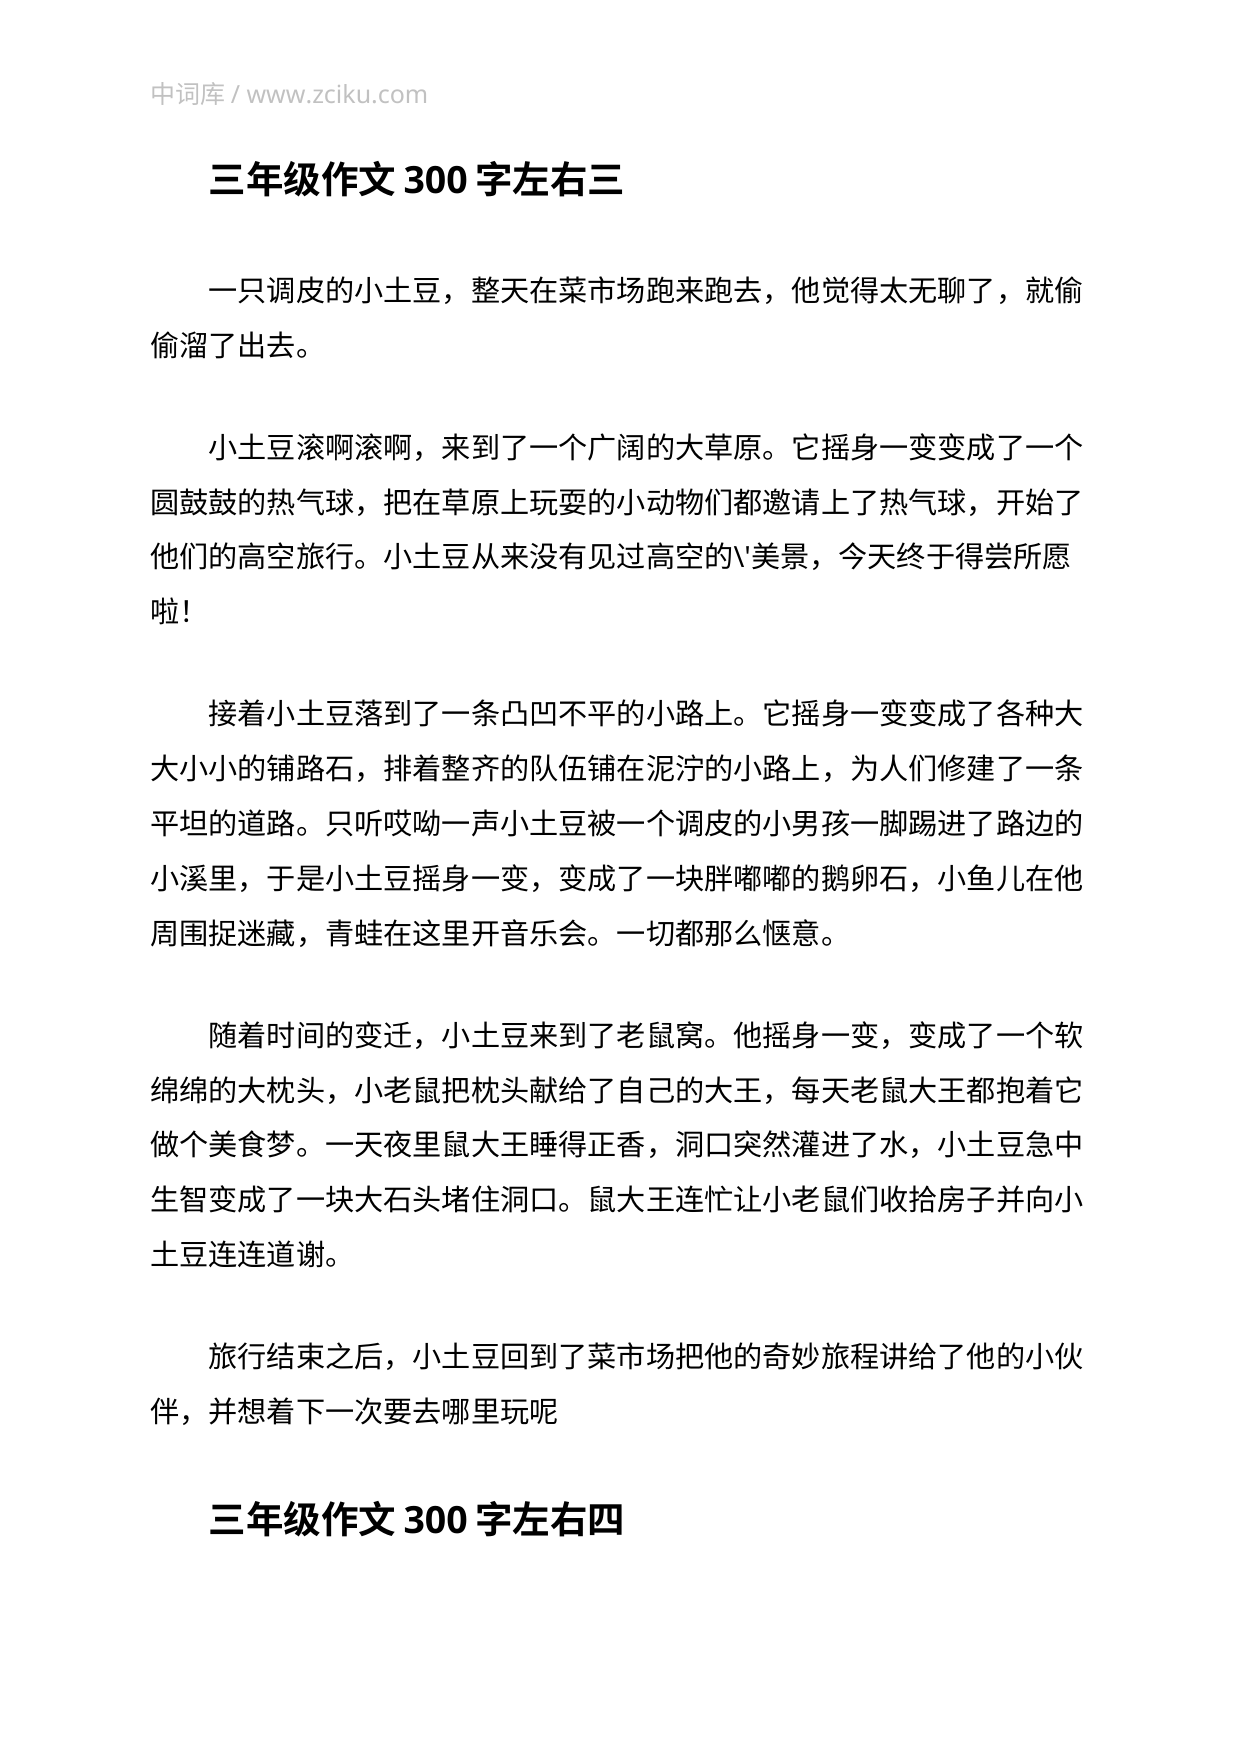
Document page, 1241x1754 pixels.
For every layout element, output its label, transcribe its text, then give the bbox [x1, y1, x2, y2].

text 旅行结束之后，小土豆回到了菜市场把他的奇妙旅程讲给了他的小伙伴，并想着下一次要去哪里玩呢 [150, 1333, 1090, 1431]
text 随着时间的变迁，小土豆来到了老鼠窝。他摇身一变，变成了一个软绵绵的大枕头，小老鼠把枕头献给了自己的大王，每天老鼠大王都抱着它做个美食梦。一天夜里鼠大王睡得正香，洞口突然灌进了水，小土豆急中生智变成了一块大石头堵住洞口。鼠大王连忙让小老鼠们收拾房子并向小土豆连连道谢。 [150, 1012, 1090, 1274]
text 三年级作文300字左右三 [150, 150, 1090, 204]
text 小土豆滚啊滚啊，来到了一个广阔的大草原。它摇身一变变成了一个圆鼓鼓的热气球，把在草原上玩耍的小动物们都邀请上了热气球，开始了他们的高空旅行。小土豆从来没有见过高空的\'美景，今天终于得尝所愿啦！ [150, 424, 1090, 631]
text 一只调皮的小土豆，整天在菜市场跑来跑去，他觉得太无聊了，就偷偷溜了出去。 [150, 268, 1090, 365]
text 接着小土豆落到了一条凸凹不平的小路上。它摇身一变变成了各种大大小小的铺路石，排着整齐的队伍铺在泥泞的小路上，为人们修建了一条平坦的道路。只听哎呦一声小土豆被一个调皮的小男孩一脚踢进了路边的小溪里，于是小土豆摇身一变，变成了一块胖嘟嘟的鹅卵石，小鱼儿在他周围捉迷藏，青蛙在这里开音乐会。一切都那么惬意。 [150, 691, 1090, 953]
text 三年级作文300字左右四 [150, 1490, 1090, 1545]
